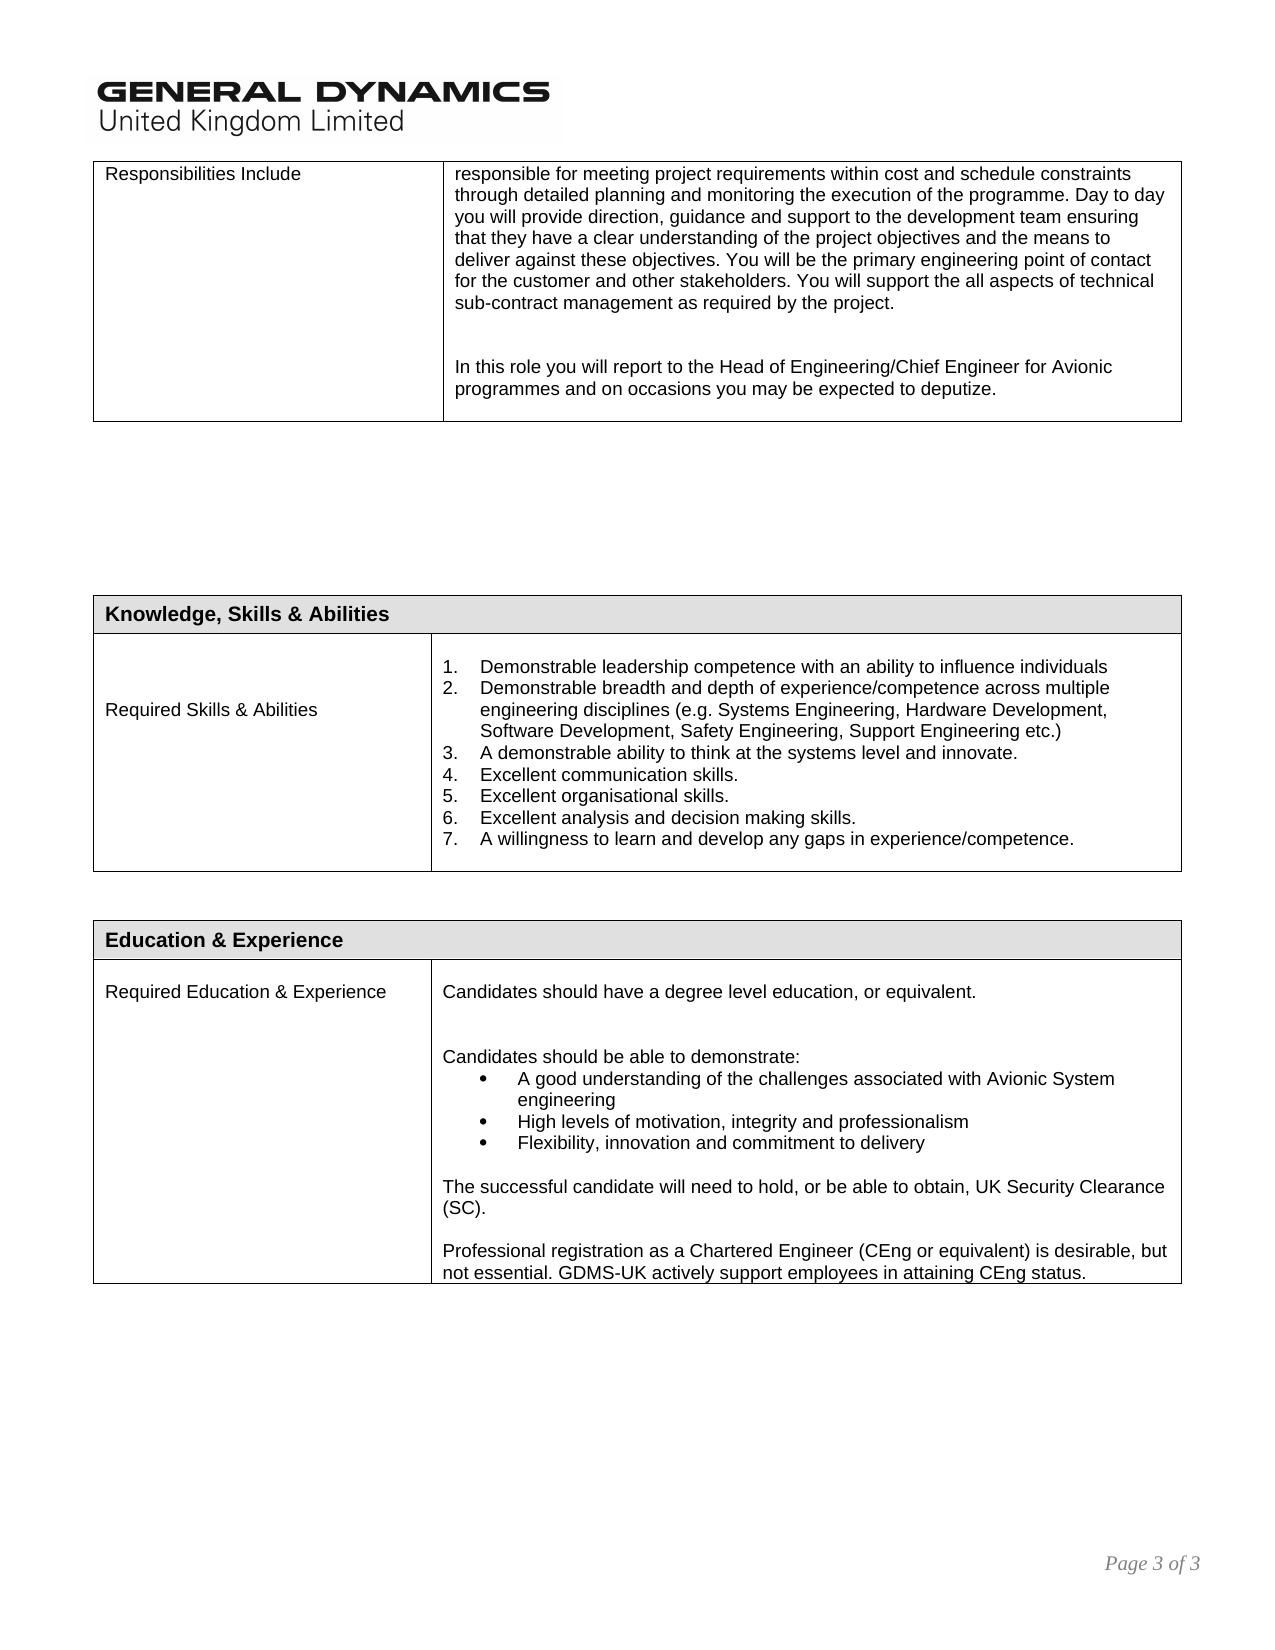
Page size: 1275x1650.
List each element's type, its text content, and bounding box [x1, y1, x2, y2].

table_cell Candidates should have a degree level education, or equivalent. Candidates should be able to demonstrate: A good understanding of the challenges associated with Avionic System engineering High levels of motivation, integrity and professionalism Flexibility, innovation and commitment to delivery The successful candidate will need to hold, or be able to obtain, UK Security Clearance (SC). Professional registration as a Chartered Engineer (CEng or equivalent) is desirable, but not essential. GDMS-UK actively support employees in attaining CEng status. [432, 960, 1181, 1283]
table_cell Required Skills & Abilities [94, 634, 431, 871]
table_cell Required Education & Experience [94, 960, 431, 1283]
table_header Knowledge, Skills & Abilities [94, 596, 1181, 633]
table_cell Responsibilities Include [94, 162, 443, 421]
picture [83, 75, 564, 143]
table_header Education & Experience [94, 921, 1181, 958]
table_cell Demonstrable leadership competence with an ability to influence individuals Demonstrable breadth and depth of experience/competence across multiple engineering disciplines (e.g. Systems Engineering, Hardware Development, Software Development, Safety Engineering, Support Engineering etc.) A demonstrable ability to think at the systems level and innovate. Excellent communication skills. Excellent organisational skills. Excellent analysis and decision making skills. A willingness to learn and develop any gaps in experience/competence. [432, 634, 1181, 871]
